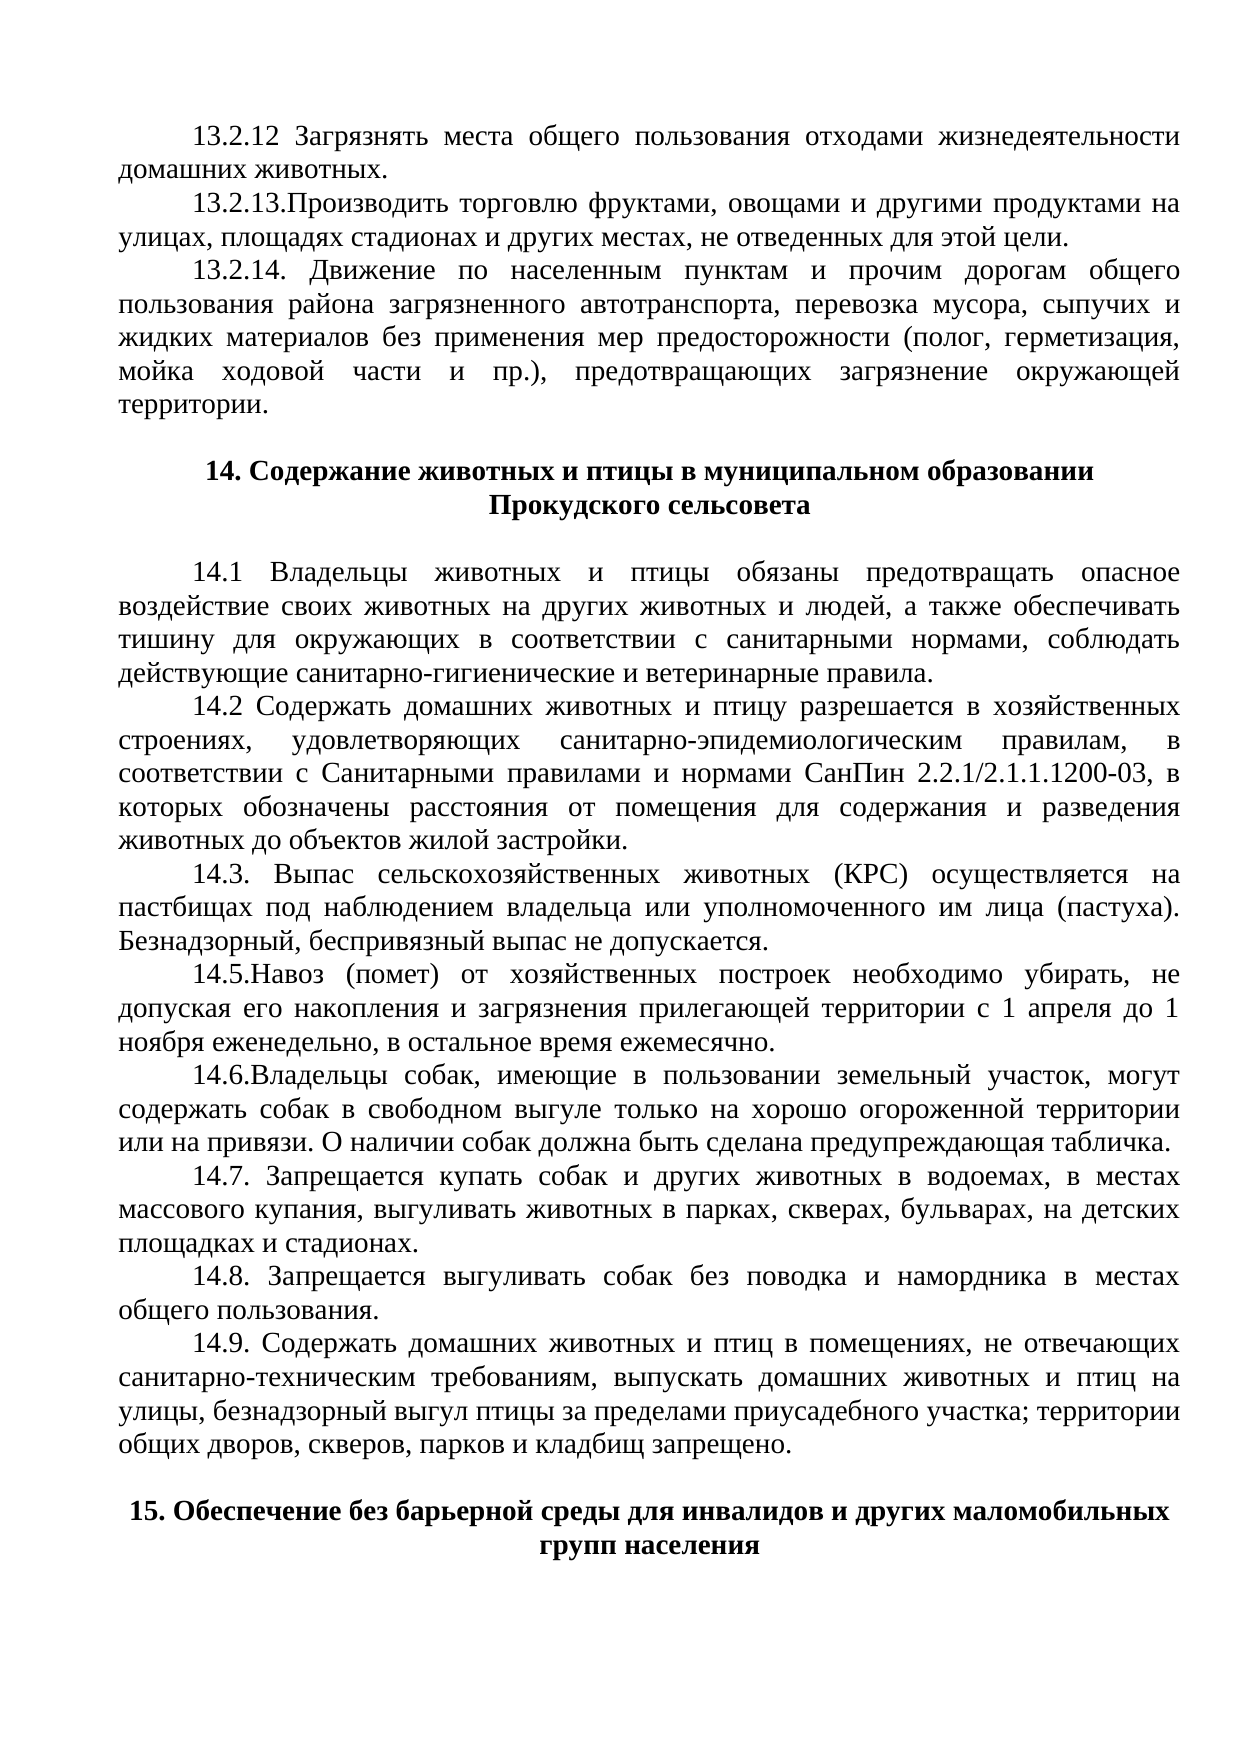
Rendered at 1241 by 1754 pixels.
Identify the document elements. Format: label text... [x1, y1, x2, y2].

text 15. Обеспечение без барьерной среды для инвалидов и других маломобильных групп населения [118, 1493, 1181, 1560]
text 13.2.12 Загрязнять места общего пользования отходами жизнедеятельности домашних животных. [118, 118, 1181, 185]
text 14. Содержание животных и птицы в муниципальном образовании Прокудского сельсовета [118, 453, 1181, 521]
text 14.5.Навоз (помет) от хозяйственных построек необходимо убирать, не допуская его накопления и загрязнения прилегающей территории с 1 апреля до 1 ноября еженедельно, в остальное время ежемесячно. [118, 957, 1181, 1057]
text 14.3. Выпас сельскохозяйственных животных (КРС) осуществляется на пастбищах под наблюдением владельца или уполномоченного им лица (пастуха). Безнадзорный, беспривязный выпас не допускается. [118, 856, 1181, 957]
text 14.6.Владельцы собак, имеющие в пользовании земельный участок, могут содержать собак в свободном выгуле только на хорошо огороженной территории или на привязи. О наличии собак должна быть сделана предупреждающая табличка. [118, 1057, 1181, 1158]
text 14.2 Содержать домашних животных и птицу разрешается в хозяйственных строениях, удовлетворяющих санитарно-эпидемиологическим правилам, в соответствии с Санитарными правилами и нормами СанПин 2.2.1/2.1.1.1200-03, в которых обозначены расстояния от помещения для содержания и разведения животных до объектов жилой застройки. [118, 688, 1181, 856]
text 14.1 Владельцы животных и птицы обязаны предотвращать опасное воздействие своих животных на других животных и людей, а также обеспечивать тишину для окружающих в соответствии с санитарными нормами, соблюдать действующие санитарно-гигиенические и ветеринарные правила. [118, 554, 1181, 688]
text 14.8. Запрещается выгуливать собак без поводка и намордника в местах общего пользования. [118, 1258, 1181, 1326]
text 13.2.13.Производить торговлю фруктами, овощами и другими продуктами на улицах, площадях стадионах и других местах, не отведенных для этой цели. [118, 185, 1181, 252]
text 14.7. Запрещается купать собак и других животных в водоемах, в местах массового купания, выгуливать животных в парках, скверах, бульварах, на детских площадках и стадионах. [118, 1158, 1181, 1258]
text 14.9. Содержать домашних животных и птиц в помещениях, не отвечающих санитарно-техническим требованиям, выпускать домашних животных и птиц на улицы, безнадзорный выгул птицы за пределами приусадебного участка; территории общих дворов, скверов, парков и кладбищ запрещено. [118, 1326, 1181, 1460]
text 13.2.14. Движение по населенным пунктам и прочим дорогам общего пользования района загрязненного автотранспорта, перевозка мусора, сыпучих и жидких материалов без применения мер предосторожности (полог, герметизация, мойка ходовой части и пр.), предотвращающих загрязнение окружающей территории. [118, 252, 1181, 420]
